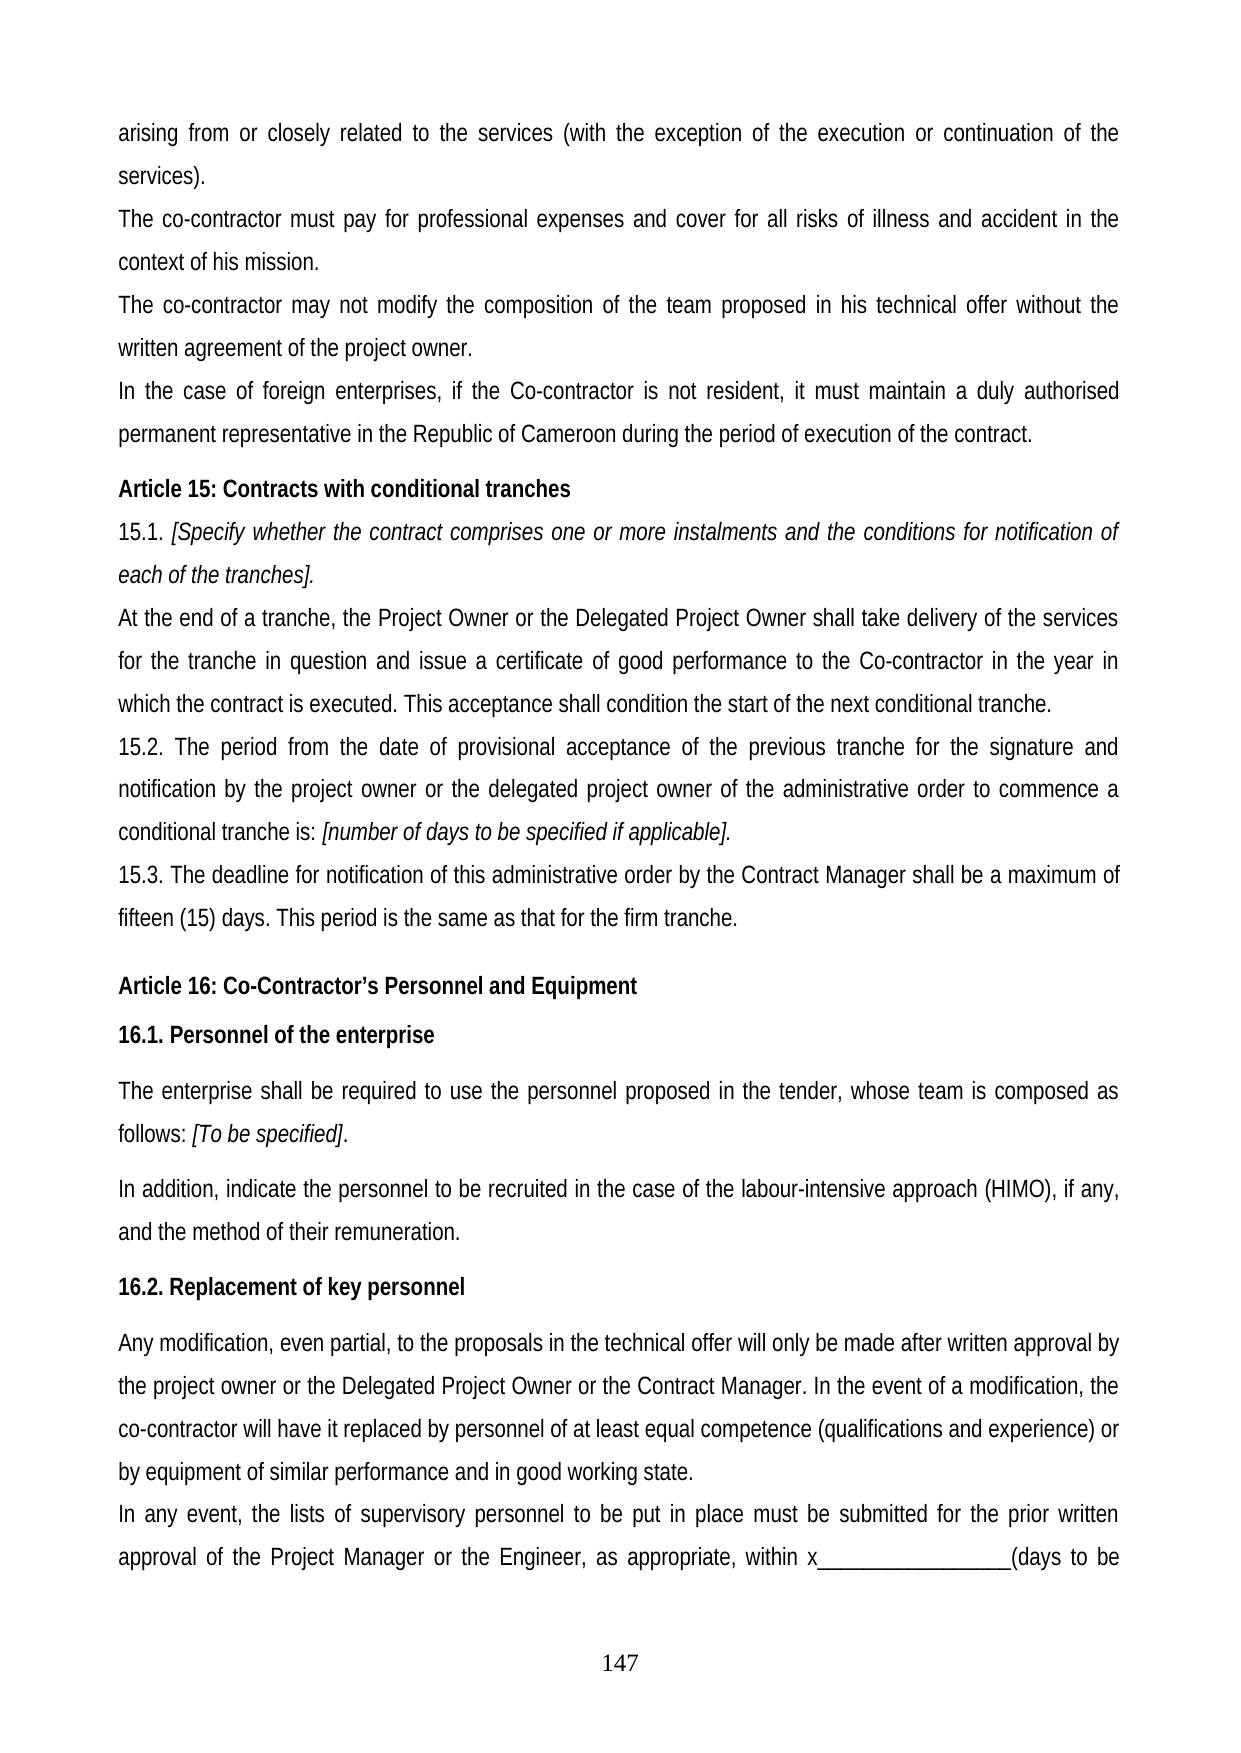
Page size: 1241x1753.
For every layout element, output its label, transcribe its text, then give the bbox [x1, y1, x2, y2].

text Article 16: Co-Contractor’s Personnel and Equipment [118, 971, 1122, 1000]
text 15.2. The period from the date of provisional acceptance of the previous tranche for the signature and notification by the project owner or the delegated project owner of the administrative order to commence a conditional tranche is: [number of days to be specified if applicable]. [118, 731, 1122, 846]
text 16.2. Replacement of key personnel [118, 1272, 1122, 1301]
text The co-contractor may not modify the composition of the team proposed in his technical offer without the written agreement of the project owner. [118, 290, 1122, 361]
text Any modification, even partial, to the proposals in the technical offer will only be made after written approval by the project owner or the Delegated Project Owner or the Contract Manager. In the event of a modification, the co-contractor will have it replaced by personnel of at least equal competence (qualifications and experience) or by equipment of similar performance and in good working state. [118, 1328, 1122, 1485]
text The co-contractor must pay for professional expenses and cover for all risks of illness and accident in the context of his mission. [118, 204, 1122, 276]
text Article 15: Contracts with conditional tranches [118, 474, 1122, 503]
text 15.1. [Specify whether the contract comprises one or more instalments and the conditions for notification of each of the tranches]. [118, 517, 1122, 588]
text At the end of a tranche, the Project Owner or the Delegated Project Owner shall take delivery of the services for the tranche in question and issue a certificate of good performance to the Co-contractor in the year in which the contract is executed. This acceptance shall condition the start of the next conditional tranche. [118, 603, 1122, 717]
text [118, 1499, 1122, 1571]
text 15.3. The deadline for notification of this administrative order by the Contract Manager shall be a maximum of fifteen (15) days. This period is the same as that for the firm tranche. [118, 860, 1122, 932]
text In addition, indicate the personnel to be recruited in the case of the labour-intensive approach (HIMO), if any, and the method of their remuneration. [118, 1174, 1122, 1246]
text 16.1. Personnel of the enterprise [118, 1020, 1122, 1049]
text In the case of foreign enterprises, if the Co-contractor is not resident, it must maintain a duly authorised permanent representative in the Republic of Cameroon during the period of execution of the contract. [118, 376, 1122, 447]
text The enterprise shall be required to use the personnel proposed in the tender, whose team is composed as follows: [To be specified]. [118, 1076, 1122, 1147]
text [118, 118, 1122, 190]
